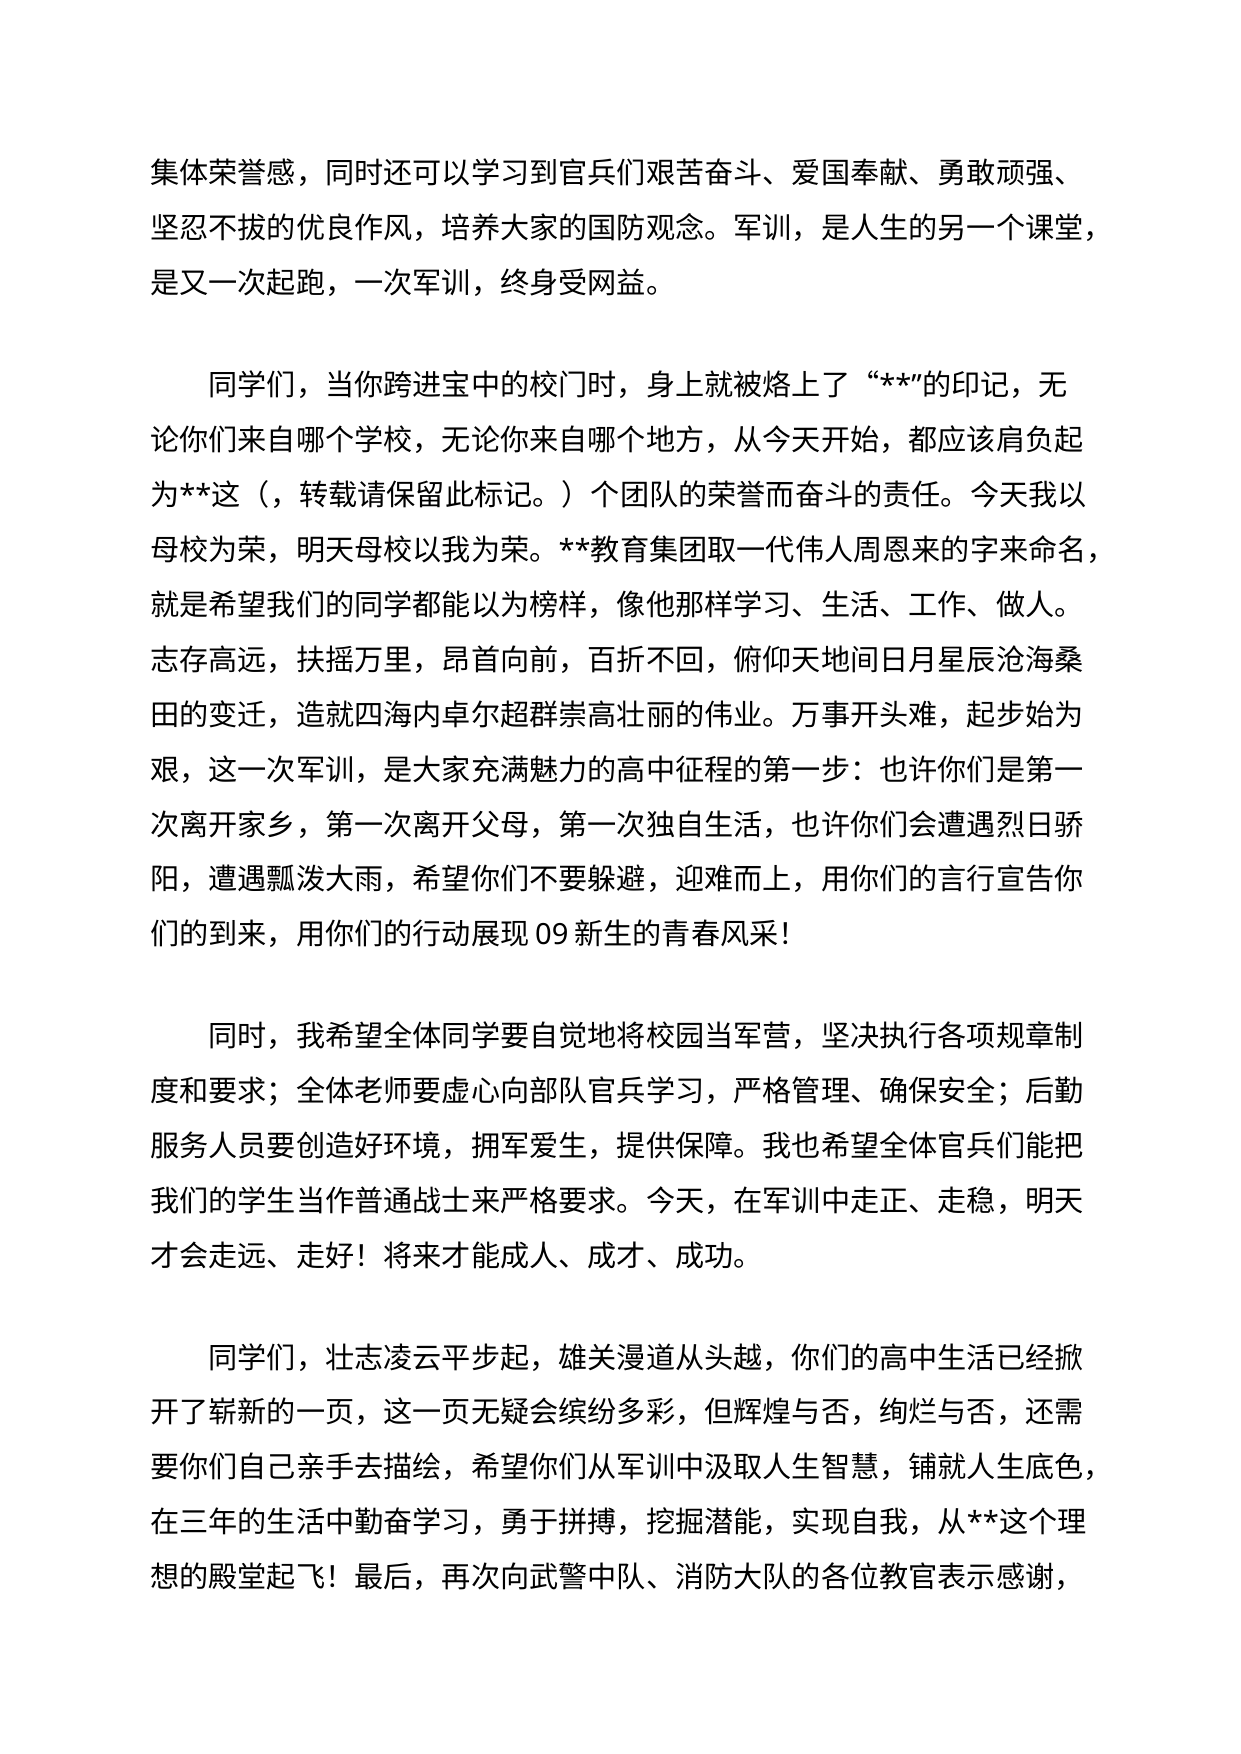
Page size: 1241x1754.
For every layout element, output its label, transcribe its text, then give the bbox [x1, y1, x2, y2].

text 同学们，当你跨进宝中的校门时，身上就被烙上了“**”的印记，无论你们来自哪个学校，无论你来自哪个地方，从今天开始，都应该肩负起为**这（，转载请保留此标记。）个团队的荣誉而奋斗的责任。今天我以母校为荣，明天母校以我为荣。**教育集团取一代伟人周恩来的字来命名，就是希望我们的同学都能以为榜样，像他那样学习、生活、工作、做人。志存高远，扶摇万里，昂首向前，百折不回，俯仰天地间日月星辰沧海桑田的变迁，造就四海内卓尔超群崇高壮丽的伟业。万事开头难，起步始为艰，这一次军训，是大家充满魅力的高中征程的第一步：也许你们是第一次离开家乡，第一次离开父母，第一次独自生活，也许你们会遭遇烈日骄阳，遭遇瓢泼大雨，希望你们不要躲避，迎难而上，用你们的言行宣告你们的到来，用你们的行动展现09新生的青春风采！ [150, 362, 1090, 953]
text 同时，我希望全体同学要自觉地将校园当军营，坚决执行各项规章制度和要求；全体老师要虚心向部队官兵学习，严格管理、确保安全；后勤服务人员要创造好环境，拥军爱生，提供保障。我也希望全体官兵们能把我们的学生当作普通战士来严格要求。今天，在军训中走正、走稳，明天才会走远、走好！将来才能成人、成才、成功。 [150, 1013, 1090, 1275]
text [150, 150, 1090, 302]
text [150, 1334, 1090, 1596]
